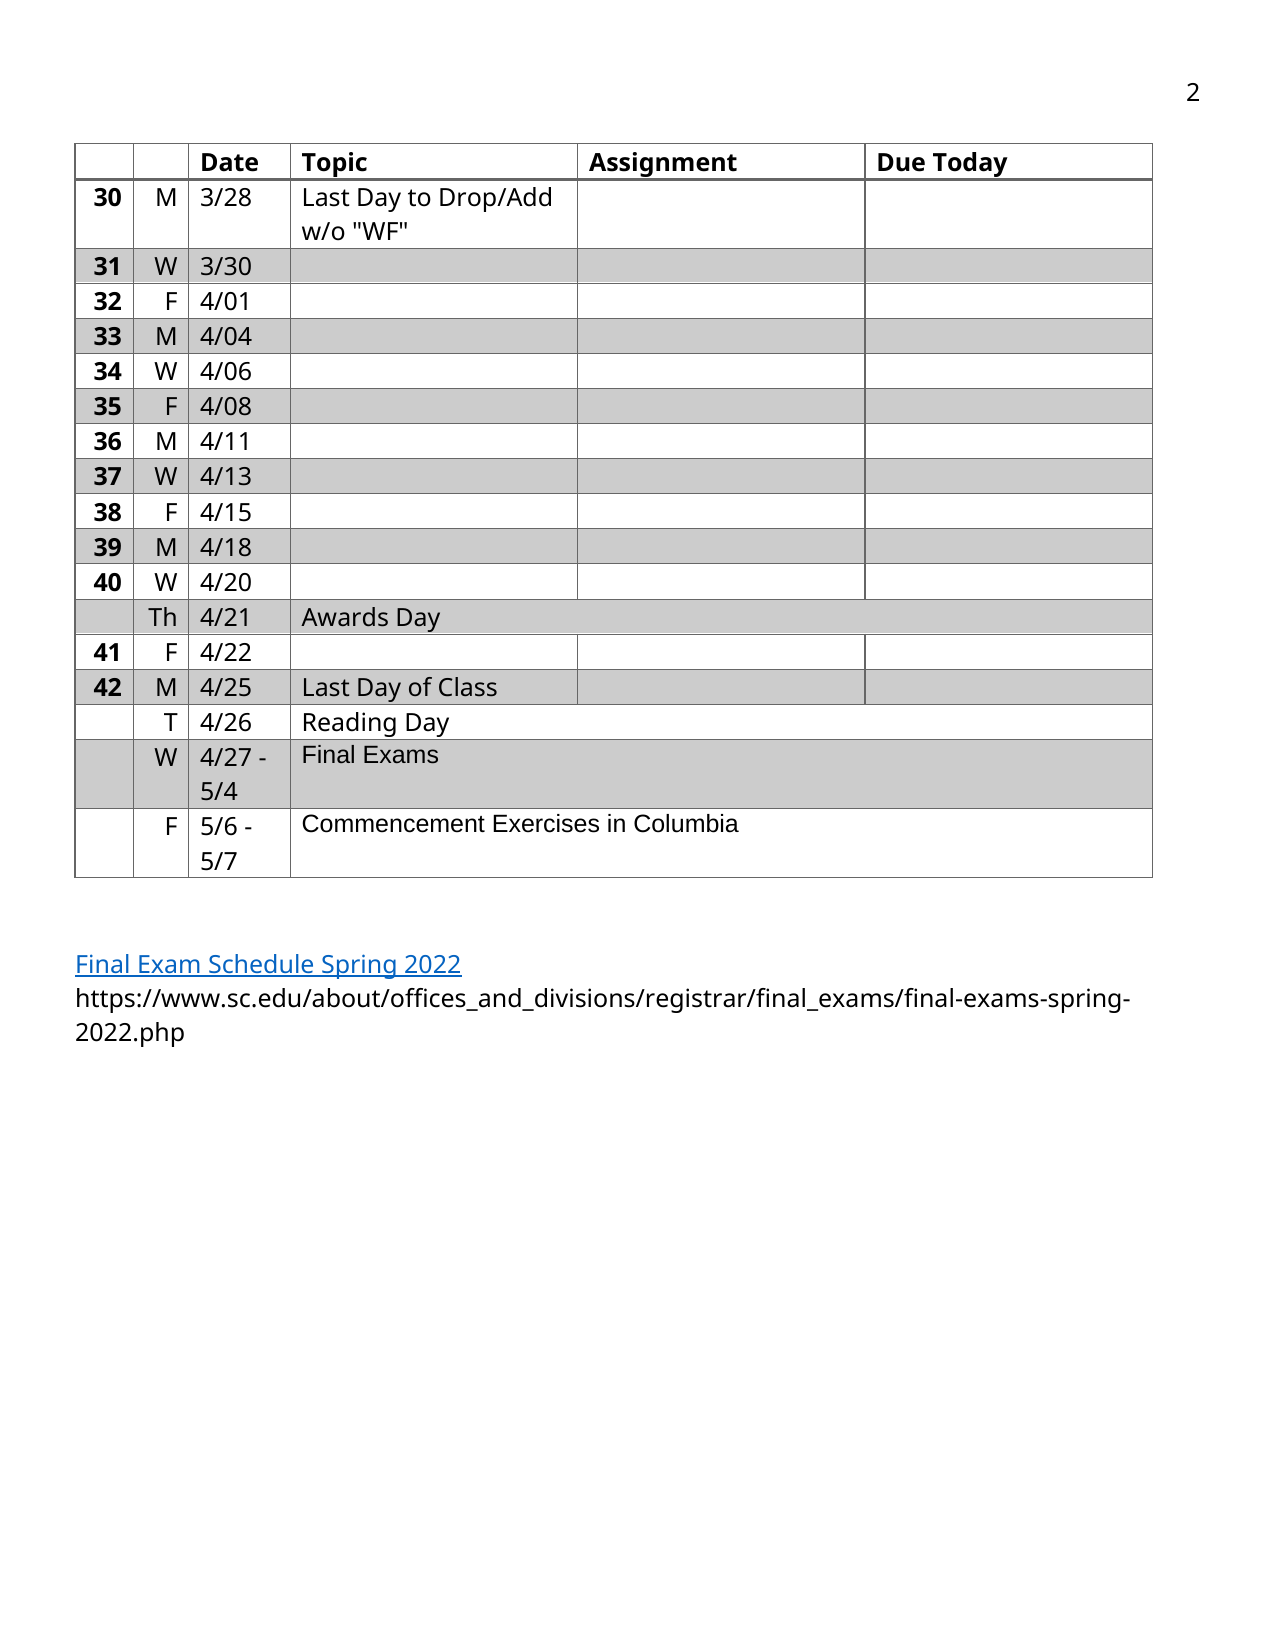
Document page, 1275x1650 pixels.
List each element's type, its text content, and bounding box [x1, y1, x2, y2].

table_cell [866, 635, 1152, 669]
table_cell [291, 564, 577, 598]
table_cell 4/26 [189, 705, 290, 739]
table_header Date [189, 144, 290, 178]
table_cell [291, 494, 577, 528]
table_cell [866, 529, 1152, 563]
table_cell 3/28 [189, 181, 290, 247]
table_cell [76, 705, 133, 739]
table_cell [76, 600, 133, 633]
table_cell W [134, 459, 188, 493]
table_header Due Today [866, 144, 1152, 178]
table_cell [866, 319, 1152, 353]
table_cell [578, 635, 864, 669]
table_cell [76, 740, 133, 808]
table_cell 4/27 - 5/4 [189, 740, 290, 808]
table_cell [76, 809, 133, 877]
table_cell M [134, 424, 188, 458]
table_cell M [134, 181, 188, 247]
table_cell 4/06 [189, 354, 290, 388]
table_cell [866, 564, 1152, 598]
table_cell 34 [76, 354, 133, 388]
table_cell 38 [76, 494, 133, 528]
table_cell [578, 181, 864, 247]
table_cell 4/13 [189, 459, 290, 493]
table_cell [291, 389, 577, 423]
table_cell M [134, 319, 188, 353]
table_cell 40 [76, 564, 133, 598]
table_cell T [134, 705, 188, 739]
table_cell M [134, 529, 188, 563]
table_cell 4/01 [189, 284, 290, 318]
table_cell [866, 249, 1152, 282]
table_cell 4/25 [189, 670, 290, 704]
table_cell [866, 424, 1152, 458]
table_cell 42 [76, 670, 133, 704]
table_cell 4/11 [189, 424, 290, 458]
table_cell [866, 494, 1152, 528]
table_cell 4/04 [189, 319, 290, 353]
table_cell [866, 354, 1152, 388]
table_cell [291, 284, 577, 318]
table_header [134, 144, 188, 178]
table_cell [578, 670, 864, 704]
table_cell [866, 389, 1152, 423]
table_cell [291, 249, 577, 282]
table_cell F [134, 389, 188, 423]
table_cell W [134, 740, 188, 808]
table_cell [866, 459, 1152, 493]
table_cell 37 [76, 459, 133, 493]
table_cell W [134, 249, 188, 282]
table_cell [578, 284, 864, 318]
table_cell F [134, 494, 188, 528]
table_cell 4/21 [189, 600, 290, 633]
text https://www.sc.edu/about/offices_and_divisions/registrar/final_exams/final-exams-spring-2022.php [75, 980, 1200, 1048]
table_cell M [134, 670, 188, 704]
table_cell 41 [76, 635, 133, 669]
table_cell 4/20 [189, 564, 290, 598]
table_cell 4/22 [189, 635, 290, 669]
table_cell Last Day to Drop/Add w/o "WF" [291, 181, 577, 247]
table_cell 4/18 [189, 529, 290, 563]
table_cell 33 [76, 319, 133, 353]
text Final Exam Schedule Spring 2022 [75, 946, 1200, 980]
table_cell F [134, 809, 188, 877]
table_header [76, 144, 133, 178]
table_cell 30 [76, 181, 133, 247]
table_cell [578, 529, 864, 563]
table_cell [578, 389, 864, 423]
table_cell [291, 354, 577, 388]
table_cell [578, 249, 864, 282]
table_cell 32 [76, 284, 133, 318]
table_cell Commencement Exercises in Columbia [291, 809, 1152, 877]
table_cell F [134, 284, 188, 318]
table_cell [578, 564, 864, 598]
table_cell [578, 354, 864, 388]
table_cell [578, 459, 864, 493]
table_cell Last Day of Class [291, 670, 577, 704]
table_cell 4/08 [189, 389, 290, 423]
table_header Topic [291, 144, 577, 178]
table_cell Reading Day [291, 705, 1152, 739]
table_cell 35 [76, 389, 133, 423]
table_cell [578, 319, 864, 353]
table_cell [866, 181, 1152, 247]
table_cell 4/15 [189, 494, 290, 528]
table_cell [578, 494, 864, 528]
table_cell 39 [76, 529, 133, 563]
table_cell [291, 635, 577, 669]
table_cell F [134, 635, 188, 669]
table_cell W [134, 564, 188, 598]
table_cell [291, 424, 577, 458]
table_cell 3/30 [189, 249, 290, 282]
table_header Assignment [578, 144, 864, 178]
table_cell [291, 529, 577, 563]
table_cell Th [134, 600, 188, 633]
table_cell 31 [76, 249, 133, 282]
table_cell Awards Day [291, 600, 1152, 633]
table_cell [866, 284, 1152, 318]
table_cell Final Exams [291, 740, 1152, 808]
table_cell 5/6 - 5/7 [189, 809, 290, 877]
table_cell 36 [76, 424, 133, 458]
table_cell [291, 319, 577, 353]
table_cell [578, 424, 864, 458]
table_cell [866, 670, 1152, 704]
table_cell [291, 459, 577, 493]
table_cell W [134, 354, 188, 388]
